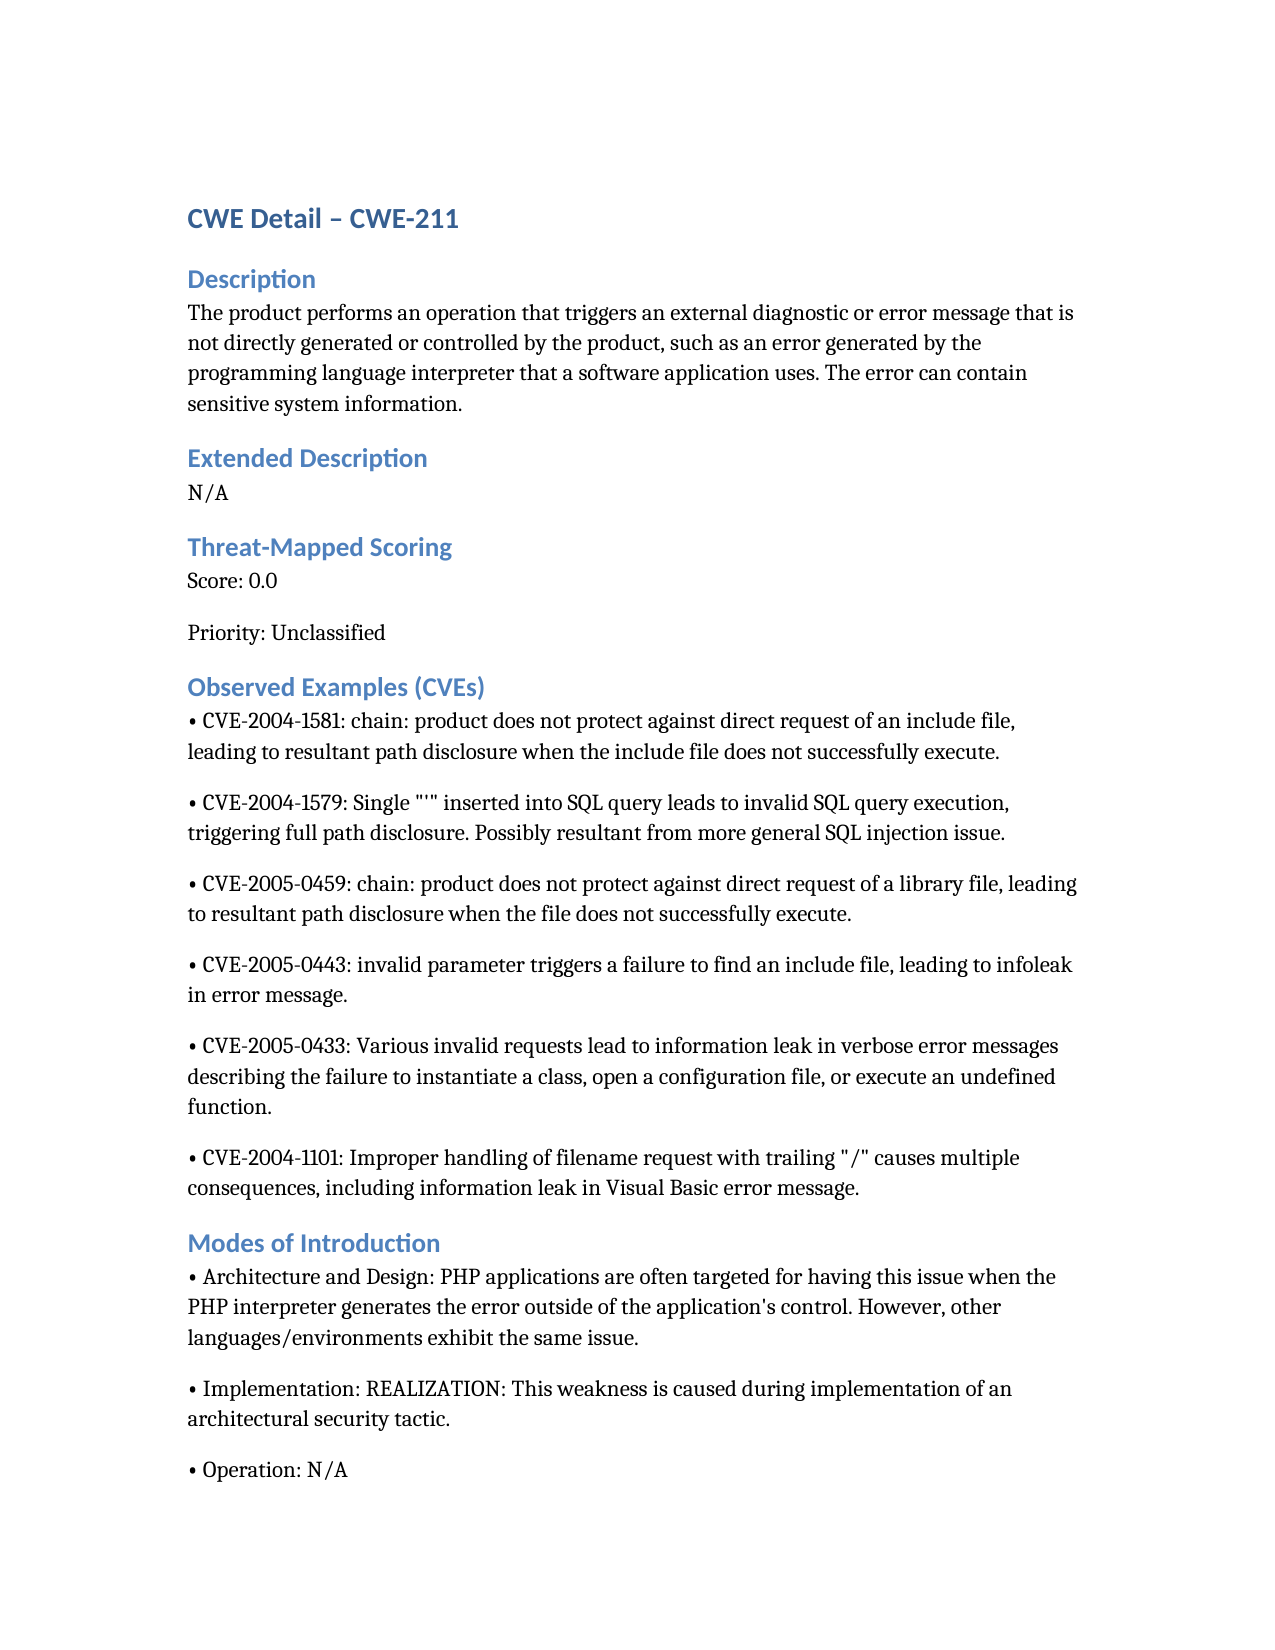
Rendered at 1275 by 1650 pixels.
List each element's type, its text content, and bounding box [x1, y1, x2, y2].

subtitle Threat-Mapped Scoring [187, 530, 1087, 563]
text • Architecture and Design: PHP applications are often targeted for having this issue when the PHP interpreter generates the error outside of the application's control. However, other languages/environments exhibit the same issue. [187, 1264, 1087, 1351]
text Score: 0.0 [187, 568, 1087, 594]
text • Implementation: REALIZATION: This weakness is caused during implementation of an architectural security tactic. [187, 1375, 1087, 1432]
text • Operation: N/A [187, 1457, 1087, 1483]
subtitle Extended Description [187, 441, 1087, 474]
text • CVE-2004-1579: Single "'" inserted into SQL query leads to invalid SQL query execution, triggering full path disclosure. Possibly resultant from more general SQL injection issue. [187, 789, 1087, 846]
subtitle Observed Examples (CVEs) [187, 670, 1087, 703]
subtitle Modes of Introduction [187, 1226, 1087, 1259]
text • CVE-2004-1101: Improper handling of filename request with trailing "/" causes multiple consequences, including information leak in Visual Basic error message. [187, 1145, 1087, 1201]
subtitle Description [187, 262, 1087, 295]
text • CVE-2005-0443: invalid parameter triggers a failure to find an include file, leading to infoleak in error message. [187, 952, 1087, 1008]
text N/A [187, 479, 1087, 506]
text The product performs an operation that triggers an external diagnostic or error message that is not directly generated or controlled by the product, such as an error generated by the programming language interpreter that a software application uses. The error can contain sensitive system information. [187, 300, 1087, 417]
text • CVE-2004-1581: chain: product does not protect against direct request of an include file, leading to resultant path disclosure when the include file does not successfully execute. [187, 708, 1087, 765]
subtitle CWE Detail – CWE-211 [187, 200, 1087, 236]
text Priority: Unclassified [187, 619, 1087, 646]
text • CVE-2005-0459: chain: product does not protect against direct request of a library file, leading to resultant path disclosure when the file does not successfully execute. [187, 871, 1087, 927]
text • CVE-2005-0433: Various invalid requests lead to information leak in verbose error messages describing the failure to instantiate a class, open a configuration file, or execute an undefined function. [187, 1033, 1087, 1120]
